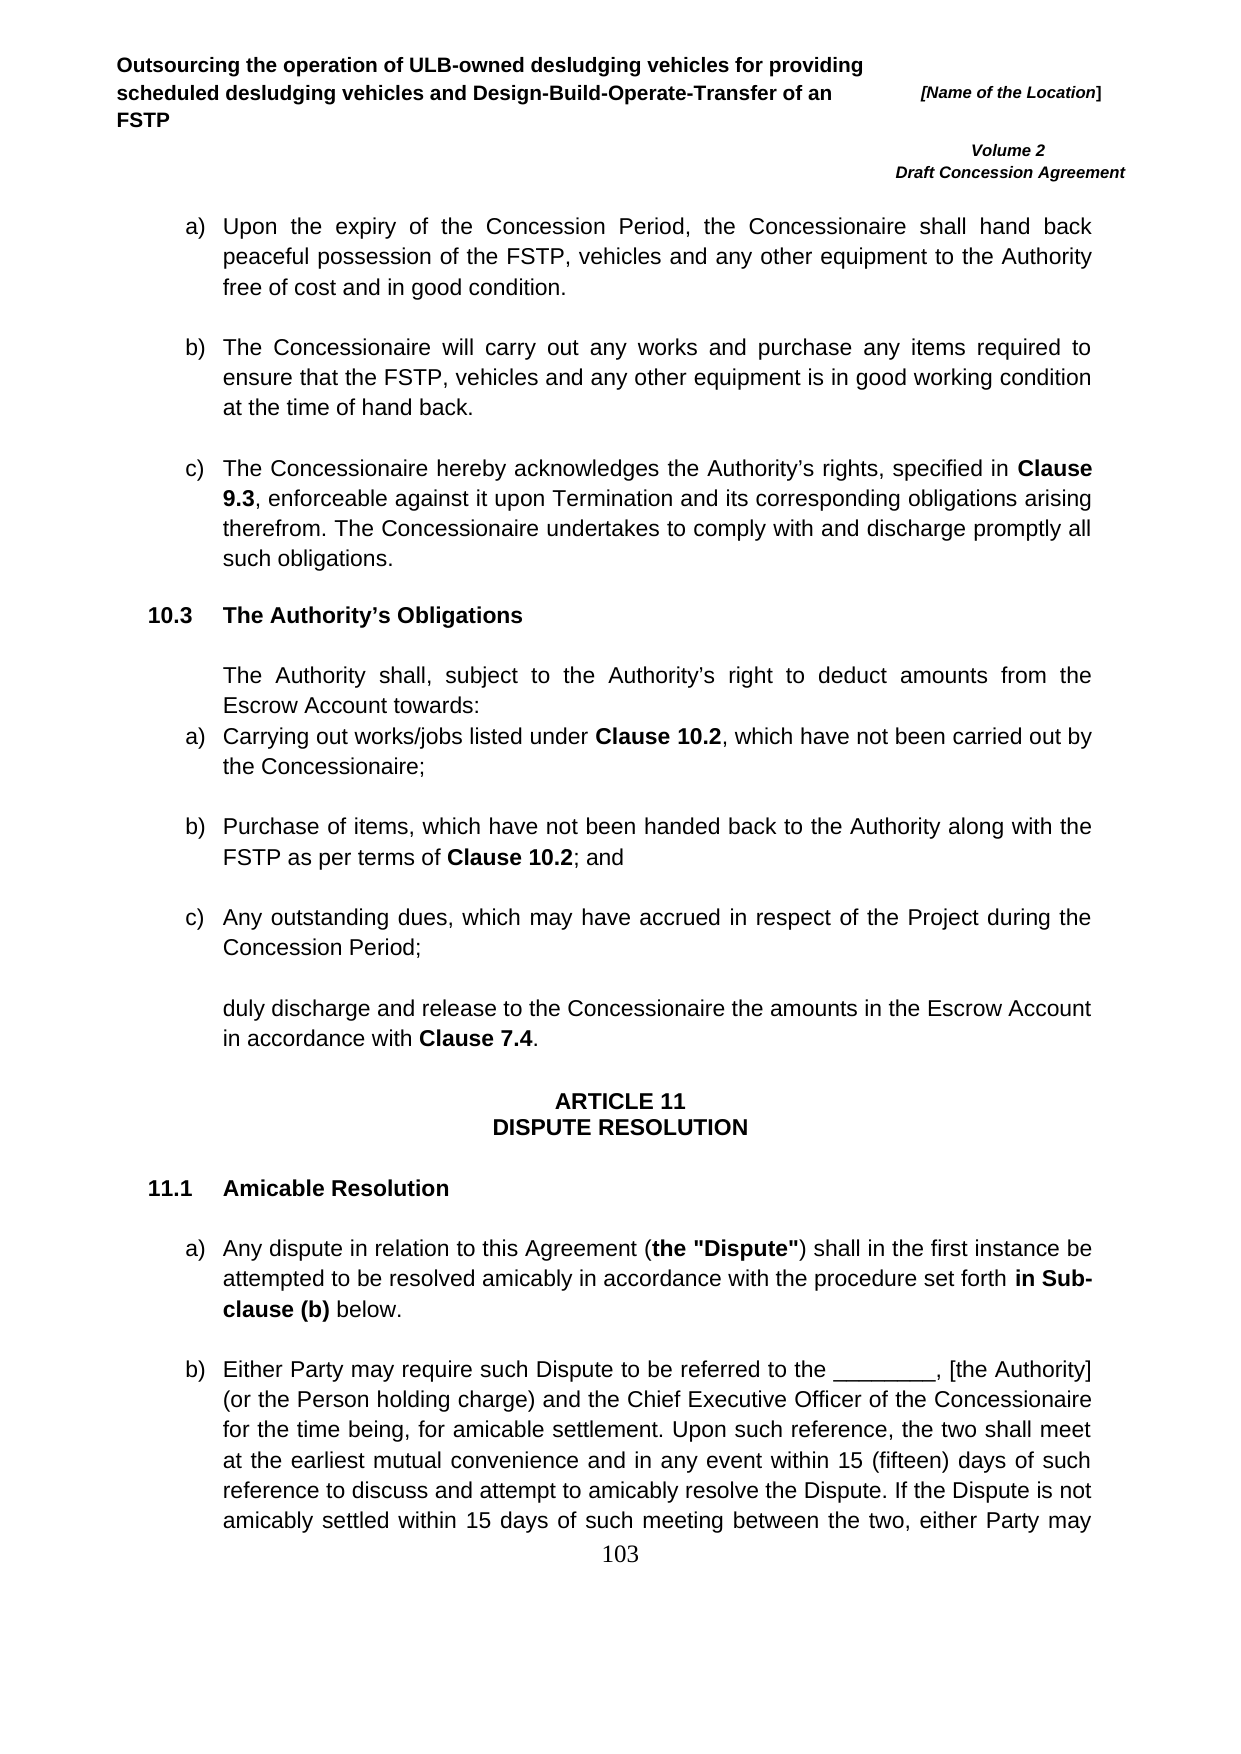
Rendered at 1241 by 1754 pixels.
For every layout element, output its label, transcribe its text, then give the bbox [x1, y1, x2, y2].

list Amicable Resolution [148, 1175, 1092, 1201]
list The Authority’s Obligations [148, 602, 1092, 628]
list Any dispute in relation to this Agreement (the "Dispute") shall in the first instance be attempted to be resolved amicably in accordance with the procedure set forth in Sub-clause (b) below. [185, 1235, 1092, 1322]
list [185, 1356, 1092, 1533]
list Any outstanding dues, which may have accrued in respect of the Project during the Concession Period; [185, 904, 1092, 961]
list Carrying out works/jobs listed under Clause 10.2, which have not been carried out by the Concessionaire; [185, 723, 1092, 779]
list Upon the expiry of the Concession Period, the Concessionaire shall hand back peaceful possession of the FSTP, vehicles and any other equipment to the Authority free of cost and in good condition. [185, 213, 1092, 300]
list The Concessionaire will carry out any works and purchase any items required to ensure that the FSTP, vehicles and any other equipment is in good working condition at the time of hand back. [185, 334, 1092, 421]
list Purchase of items, which have not been handed back to the Authority along with the FSTP as per terms of Clause 10.2; and [185, 813, 1092, 870]
list The Concessionaire hereby acknowledges the Authority’s rights, specified in Clause 9.3, enforceable against it upon Termination and its corresponding obligations arising therefrom. The Concessionaire undertakes to comply with and discharge promptly all such obligations. [185, 455, 1092, 572]
text duly discharge and release to the Concessionaire the amounts in the Escrow Account in accordance with Clause 7.4. [223, 994, 1092, 1051]
text DISPUTE RESOLUTION [148, 1114, 1092, 1141]
text ARTICLE 11 [148, 1088, 1092, 1114]
text The Authority shall, subject to the Authority’s right to deduct amounts from the Escrow Account towards: [223, 662, 1092, 719]
